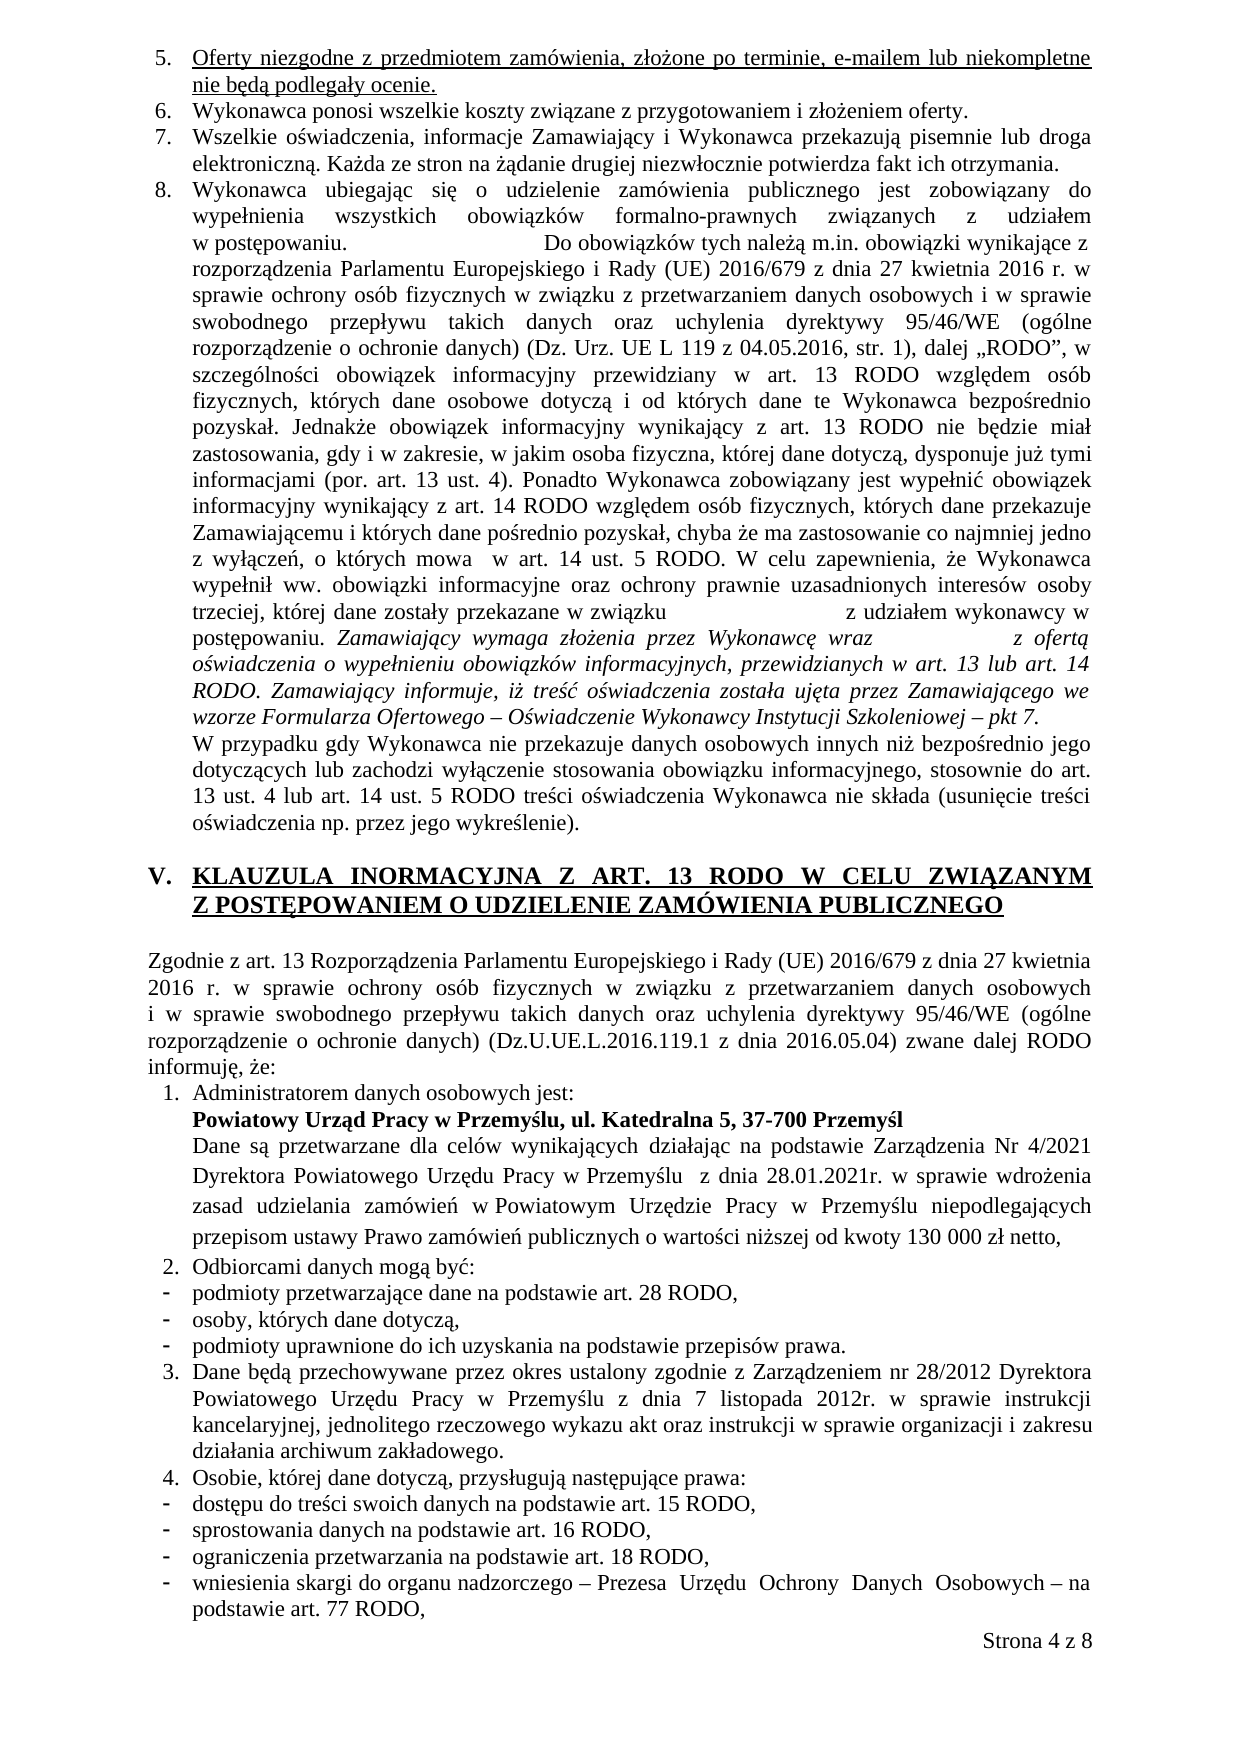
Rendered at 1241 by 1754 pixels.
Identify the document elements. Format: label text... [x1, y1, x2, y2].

list Osobie, której dane dotyczą, przysługują następujące prawa: [162, 1464, 1093, 1490]
list Wszelkie oświadczenia, informacje Zamawiający i Wykonawca przekazują pisemnie lub droga elektroniczną. Każda ze stron na żądanie drugiej niezwłocznie potwierdza fakt ich otrzymania. [154, 123, 1093, 176]
list Wykonawca ubiegając się o udzielenie zamówienia publicznego jest zobowiązany do wypełnienia wszystkich obowiązków formalno-prawnych związanych z udziałem w postępowaniu. Do obowiązków tych należą m.in. obowiązki wynikające z rozporządzenia Parlamentu Europejskiego i Rady (UE) 2016/679 z dnia 27 kwietnia 2016 r. w sprawie ochrony osób fizycznych w związku z przetwarzaniem danych osobowych i w sprawie swobodnego przepływu takich danych oraz uchylenia dyrektywy 95/46/WE (ogólne rozporządzenie o ochronie danych) (Dz. Urz. UE L 119 z 04.05.2016, str. 1), dalej „RODO”, w szczególności obowiązek informacyjny przewidziany w art. 13 RODO względem osób fizycznych, których dane osobowe dotyczą i od których dane te Wykonawca bezpośrednio pozyskał. Jednakże obowiązek informacyjny wynikający z art. 13 RODO nie będzie miał zastosowania, gdy i w zakresie, w jakim osoba fizyczna, której dane dotyczą, dysponuje już tymi informacjami (por. art. 13 ust. 4). Ponadto Wykonawca zobowiązany jest wypełnić obowiązek informacyjny wynikający z art. 14 RODO względem osób fizycznych, których dane przekazuje Zamawiającemu i których dane pośrednio pozyskał, chyba że ma zastosowanie co najmniej jedno z wyłączeń, o których mowa w art. 14 ust. 5 RODO. W celu zapewnienia, że Wykonawca wypełnił ww. obowiązki informacyjne oraz ochrony prawnie uzasadnionych interesów osoby trzeciej, której dane zostały przekazane w związku z udziałem wykonawcy w postępowaniu. Zamawiający wymaga złożenia przez Wykonawcę wraz z ofertą oświadczenia o wypełnieniu obowiązków informacyjnych, przewidzianych w art. 13 lub art. 14 RODO. Zamawiający informuje, iż treść oświadczenia została ujęta przez Zamawiającego we wzorze Formularza Ofertowego – Oświadczenie Wykonawcy Instytucji Szkoleniowej – pkt 7. [154, 176, 1093, 729]
list KLAUZULA INORMACYJNA Z ART. 13 RODO W CELU ZWIĄZANYM Z POSTĘPOWANIEM O UDZIELENIE ZAMÓWIENIA PUBLICZNEGO [148, 861, 1093, 919]
list ograniczenia przetwarzania na podstawie art. 18 RODO, [162, 1543, 1093, 1569]
list dostępu do treści swoich danych na podstawie art. 15 RODO, [162, 1490, 1093, 1516]
text Zgodnie z art. 13 Rozporządzenia Parlamentu Europejskiego i Rady (UE) 2016/679 z dnia 27 kwietnia 2016 r. w sprawie ochrony osób fizycznych w związku z przetwarzaniem danych osobowych i w sprawie swobodnego przepływu takich danych oraz uchylenia dyrektywy 95/46/WE (ogólne rozporządzenie o ochronie danych) (Dz.U.UE.L.2016.119.1 z dnia 2016.05.04) zwane dalej RODO informuję, że: [148, 948, 1093, 1079]
list W przypadku gdy Wykonawca nie przekazuje danych osobowych innych niż bezpośrednio jego dotyczących lub zachodzi wyłączenie stosowania obowiązku informacyjnego, stosownie do art. 13 ust. 4 lub art. 14 ust. 5 RODO treści oświadczenia Wykonawca nie składa (usunięcie treści oświadczenia np. przez jego wykreślenie). [192, 729, 1093, 835]
text Dane są przetwarzane dla celów wynikających działając na podstawie Zarządzenia Nr 4/2021 Dyrektora Powiatowego Urzędu Pracy w Przemyślu z dnia 28.01.2021r. w sprawie wdrożenia zasad udzielania zamówień w Powiatowym Urzędzie Pracy w Przemyślu niepodlegających przepisom ustawy Prawo zamówień publicznych o wartości niższej od kwoty 130 000 zł netto, [192, 1132, 1093, 1249]
list osoby, których dane dotyczą, [162, 1306, 1093, 1332]
text Powiatowy Urząd Pracy w Przemyślu, ul. Katedralna 5, 37-700 Przemyśl [192, 1106, 1093, 1132]
list Odbiorcami danych mogą być: [162, 1253, 1093, 1279]
list podmioty przetwarzające dane na podstawie art. 28 RODO, [162, 1279, 1093, 1306]
list Dane będą przechowywane przez okres ustalony zgodnie z Zarządzeniem nr 28/2012 Dyrektora Powiatowego Urzędu Pracy w Przemyślu z dnia 7 listopada 2012r. w sprawie instrukcji kancelaryjnej, jednolitego rzeczowego wykazu akt oraz instrukcji w sprawie organizacji i zakresu działania archiwum zakładowego. [162, 1358, 1093, 1464]
list podmioty uprawnione do ich uzyskania na podstawie przepisów prawa. [162, 1332, 1093, 1358]
list Administratorem danych osobowych jest: [162, 1079, 1093, 1106]
list wniesienia skargi do organu nadzorczego – Prezesa Urzędu Ochrony Danych Osobowych – na podstawie art. 77 RODO, [162, 1569, 1093, 1622]
list sprostowania danych na podstawie art. 16 RODO, [162, 1516, 1093, 1543]
list Oferty niezgodne z przedmiotem zamówienia, złożone po terminie, e-mailem lub niekompletne nie będą podlegały ocenie. [154, 44, 1093, 97]
list Wykonawca ponosi wszelkie koszty związane z przygotowaniem i złożeniem oferty. [154, 97, 1093, 123]
